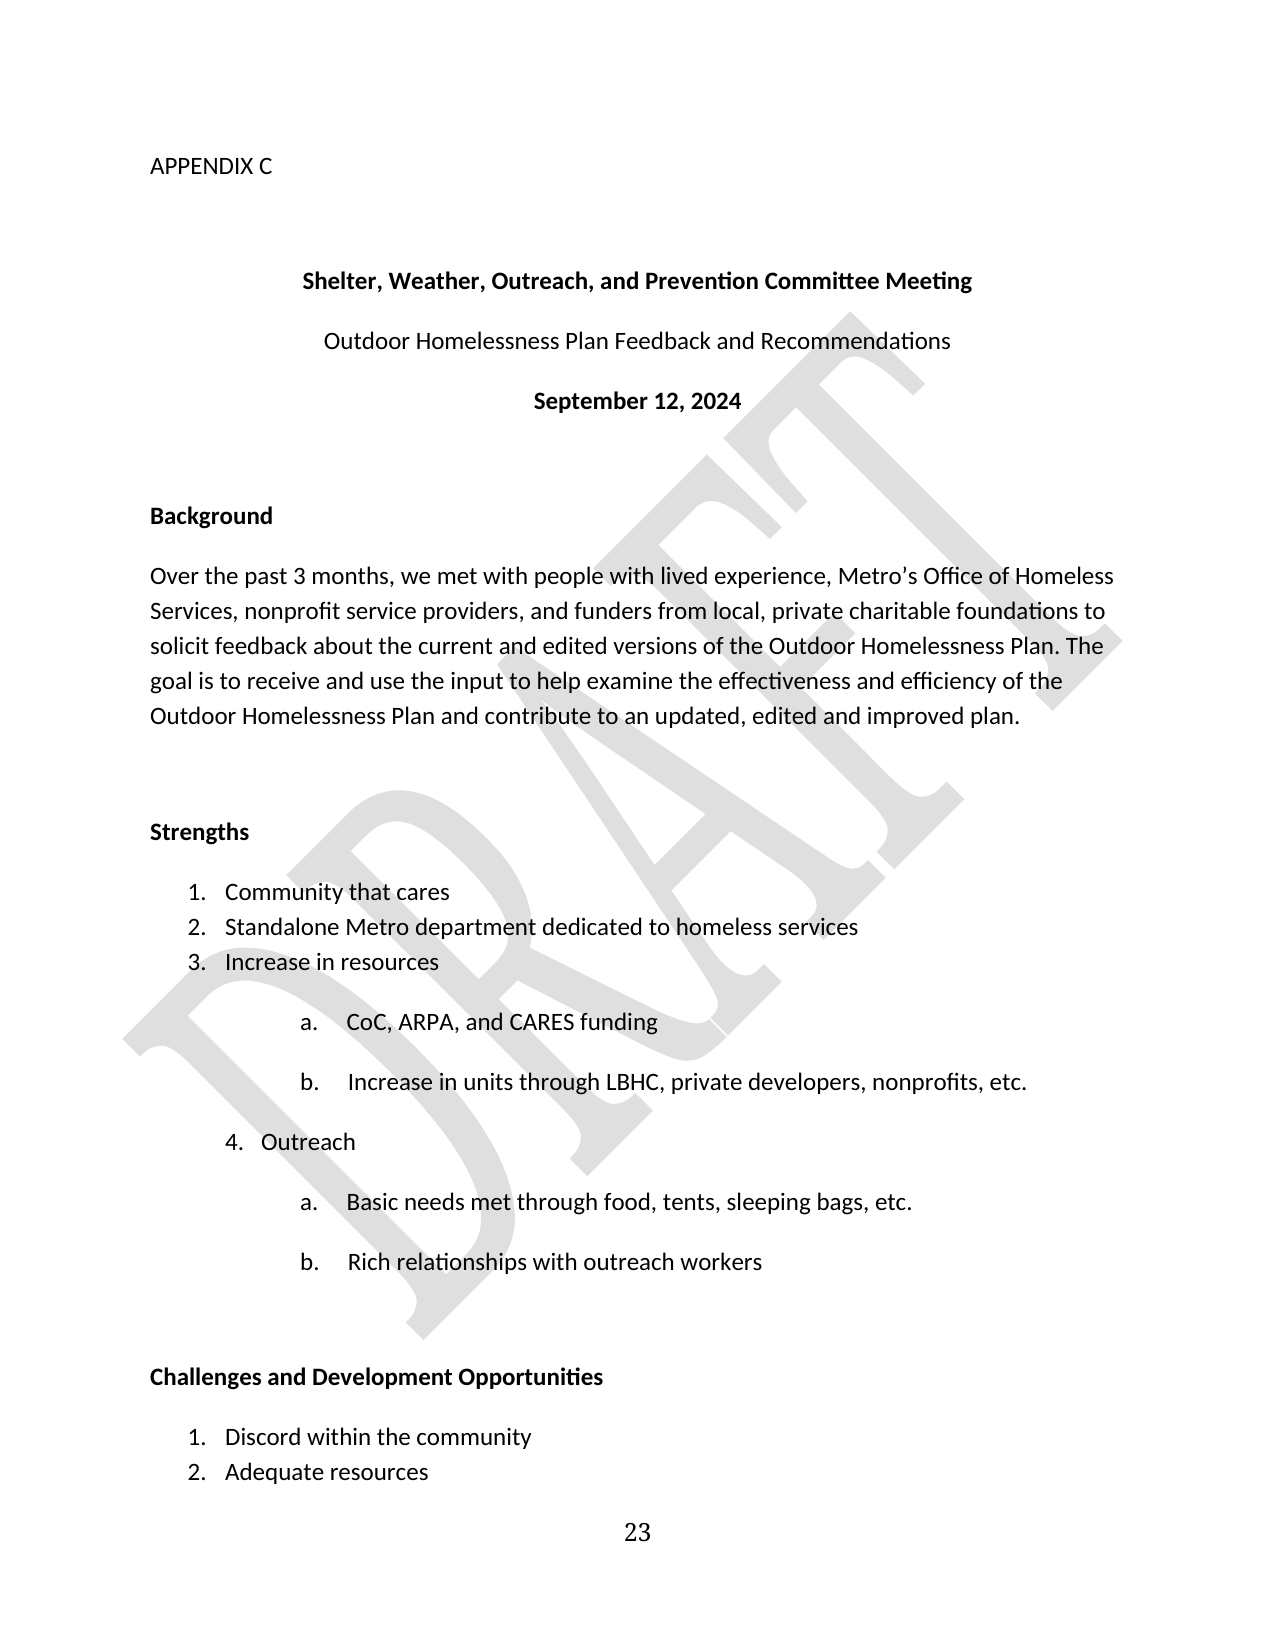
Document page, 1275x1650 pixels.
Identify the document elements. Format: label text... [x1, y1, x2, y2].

text Strengths [150, 816, 1125, 846]
list Community that cares [187, 876, 1125, 906]
text a. CoC, ARPA, and CARES funding [300, 1006, 1125, 1036]
list Adequate resources [187, 1456, 1125, 1486]
text Background [150, 500, 1125, 531]
subtitle APPENDIX C [150, 150, 1069, 181]
text b. Increase in units through LBHC, private developers, nonprofits, etc. [300, 1066, 1125, 1096]
text Challenges and Development Opportunities [150, 1361, 1125, 1391]
text Shelter, Weather, Outreach, and Prevention Committee Meeting [150, 265, 1125, 296]
list Standalone Metro department dedicated to homeless services [187, 911, 1125, 941]
text Over the past 3 months, we met with people with lived experience, Metro’s Office of Homeless Services, nonprofit service providers, and funders from local, private charitable foundations to solicit feedback about the current and edited versions of the Outdoor Homelessness Plan. The goal is to receive and use the input to help examine the effectiveness and efficiency of the Outdoor Homelessness Plan and contribute to an updated, edited and improved plan. [150, 560, 1125, 731]
text September 12, 2024 [150, 385, 1125, 416]
list Increase in resources [187, 946, 1125, 976]
text a. Basic needs met through food, tents, sleeping bags, etc. [300, 1186, 1125, 1216]
text b. Rich relationships with outreach workers [300, 1246, 1125, 1276]
text 4. Outreach [150, 1126, 1125, 1156]
list Discord within the community [187, 1421, 1125, 1451]
subtitle Outdoor Homelessness Plan Feedback and Recommendations [150, 325, 1125, 356]
